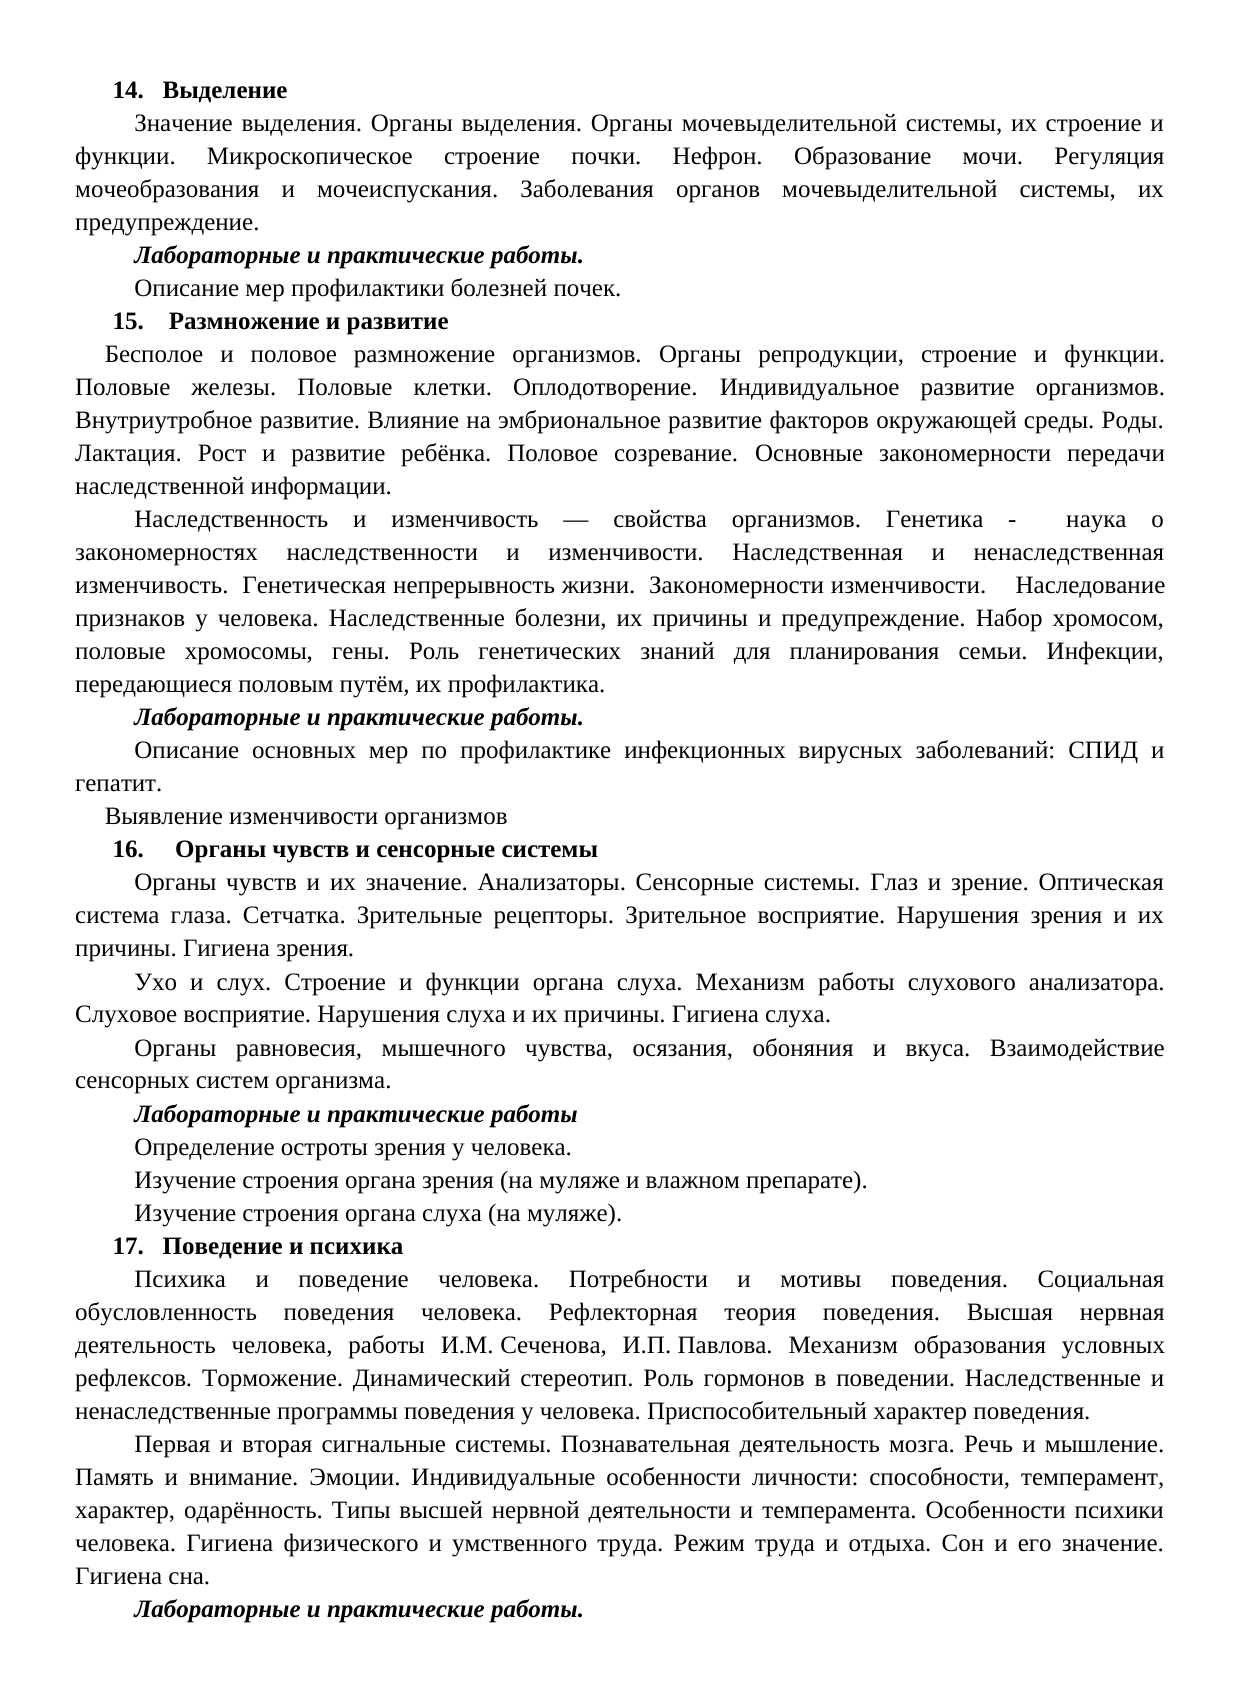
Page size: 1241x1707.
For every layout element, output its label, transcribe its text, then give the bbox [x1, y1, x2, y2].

text Изучение строения органа слуха (на муляже). [75, 1198, 1165, 1226]
text Выявление изменчивости организмов [75, 801, 1165, 830]
text Психика и поведение человека. Потребности и мотивы поведения. Социальная обусловленность поведения человека. Рефлекторная теория поведения. Высшая нервная деятельность человека, работы И.М. Сеченова, И.П. Павлова. Механизм образования условных рефлексов. Торможение. Динамический стереотип. Роль гормонов в поведении. Наследственные и ненаследственные программы поведения у человека. Приспособительный характер поведения. [75, 1264, 1165, 1424]
text Определение остроты зрения у человека. [75, 1132, 1165, 1160]
text Лабораторные и практические работы. [75, 702, 1165, 731]
text 16. Органы чувств и сенсорные системы [112, 834, 1165, 863]
text Органы равновесия, мышечного чувства, осязания, обоняния и вкуса. Взаимодействие сенсорных систем организма. [75, 1033, 1165, 1094]
text Бесполое и половое размножение организмов. Органы репродукции, строение и функции. Половые железы. Половые клетки. Оплодотворение. Индивидуальное развитие организмов. Внутриутробное развитие. Влияние на эмбриональное развитие факторов окружающей среды. Роды. Лактация. Рост и развитие ребёнка. Половое созревание. Основные закономерности передачи наследственной информации. [75, 339, 1165, 500]
text Органы чувств и их значение. Анализаторы. Сенсорные системы. Глаз и зрение. Оптическая система глаза. Сетчатка. Зрительные рецепторы. Зрительное восприятие. Нарушения зрения и их причины. Гигиена зрения. [75, 867, 1165, 962]
text Лабораторные и практические работы [75, 1099, 1165, 1127]
text 15. Размножение и развитие [112, 306, 1165, 335]
text Наследственность и изменчивость — свойства организмов. Генетика - наука о закономерностях наследственности и изменчивости. Наследственная и ненаследственная изменчивость. Генетическая непрерывность жизни. Закономерности изменчивости. Наследование признаков у человека. Наследственные болезни, их причины и предупреждение. Набор хромосом, половые хромосомы, гены. Роль генетических знаний для планирования семьи. Инфекции, передающиеся половым путём, их профилактика. [75, 504, 1165, 698]
text Ухо и слух. Строение и функции органа слуха. Механизм работы слухового анализатора. Слуховое восприятие. Нарушения слуха и их причины. Гигиена слуха. [75, 967, 1165, 1028]
text Значение выделения. Органы выделения. Органы мочевыделительной системы, их строение и функции. Микроскопическое строение почки. Нефрон. Образование мочи. Регуляция мочеобразования и мочеиспускания. Заболевания органов мочевыделительной системы, их предупреждение. [75, 108, 1165, 236]
text Описание основных мер по профилактике инфекционных вирусных заболеваний: СПИД и гепатит. [75, 735, 1165, 797]
text Изучение строения органа зрения (на муляже и влажном препарате). [75, 1165, 1165, 1193]
text Лабораторные и практические работы. [75, 1594, 1165, 1623]
text Лабораторные и практические работы. [75, 240, 1165, 269]
text Описание мер профилактики болезней почек. [75, 273, 1165, 302]
text 14. Выделение [112, 75, 1165, 104]
text 17. Поведение и психика [112, 1231, 1165, 1259]
text Первая и вторая сигнальные системы. Познавательная деятельность мозга. Речь и мышление. Память и внимание. Эмоции. Индивидуальные особенности личности: способности, темперамент, характер, одарённость. Типы высшей нервной деятельности и темперамента. Особенности психики человека. Гигиена физического и умственного труда. Режим труда и отдыха. Сон и его значение. Гигиена сна. [75, 1429, 1165, 1590]
